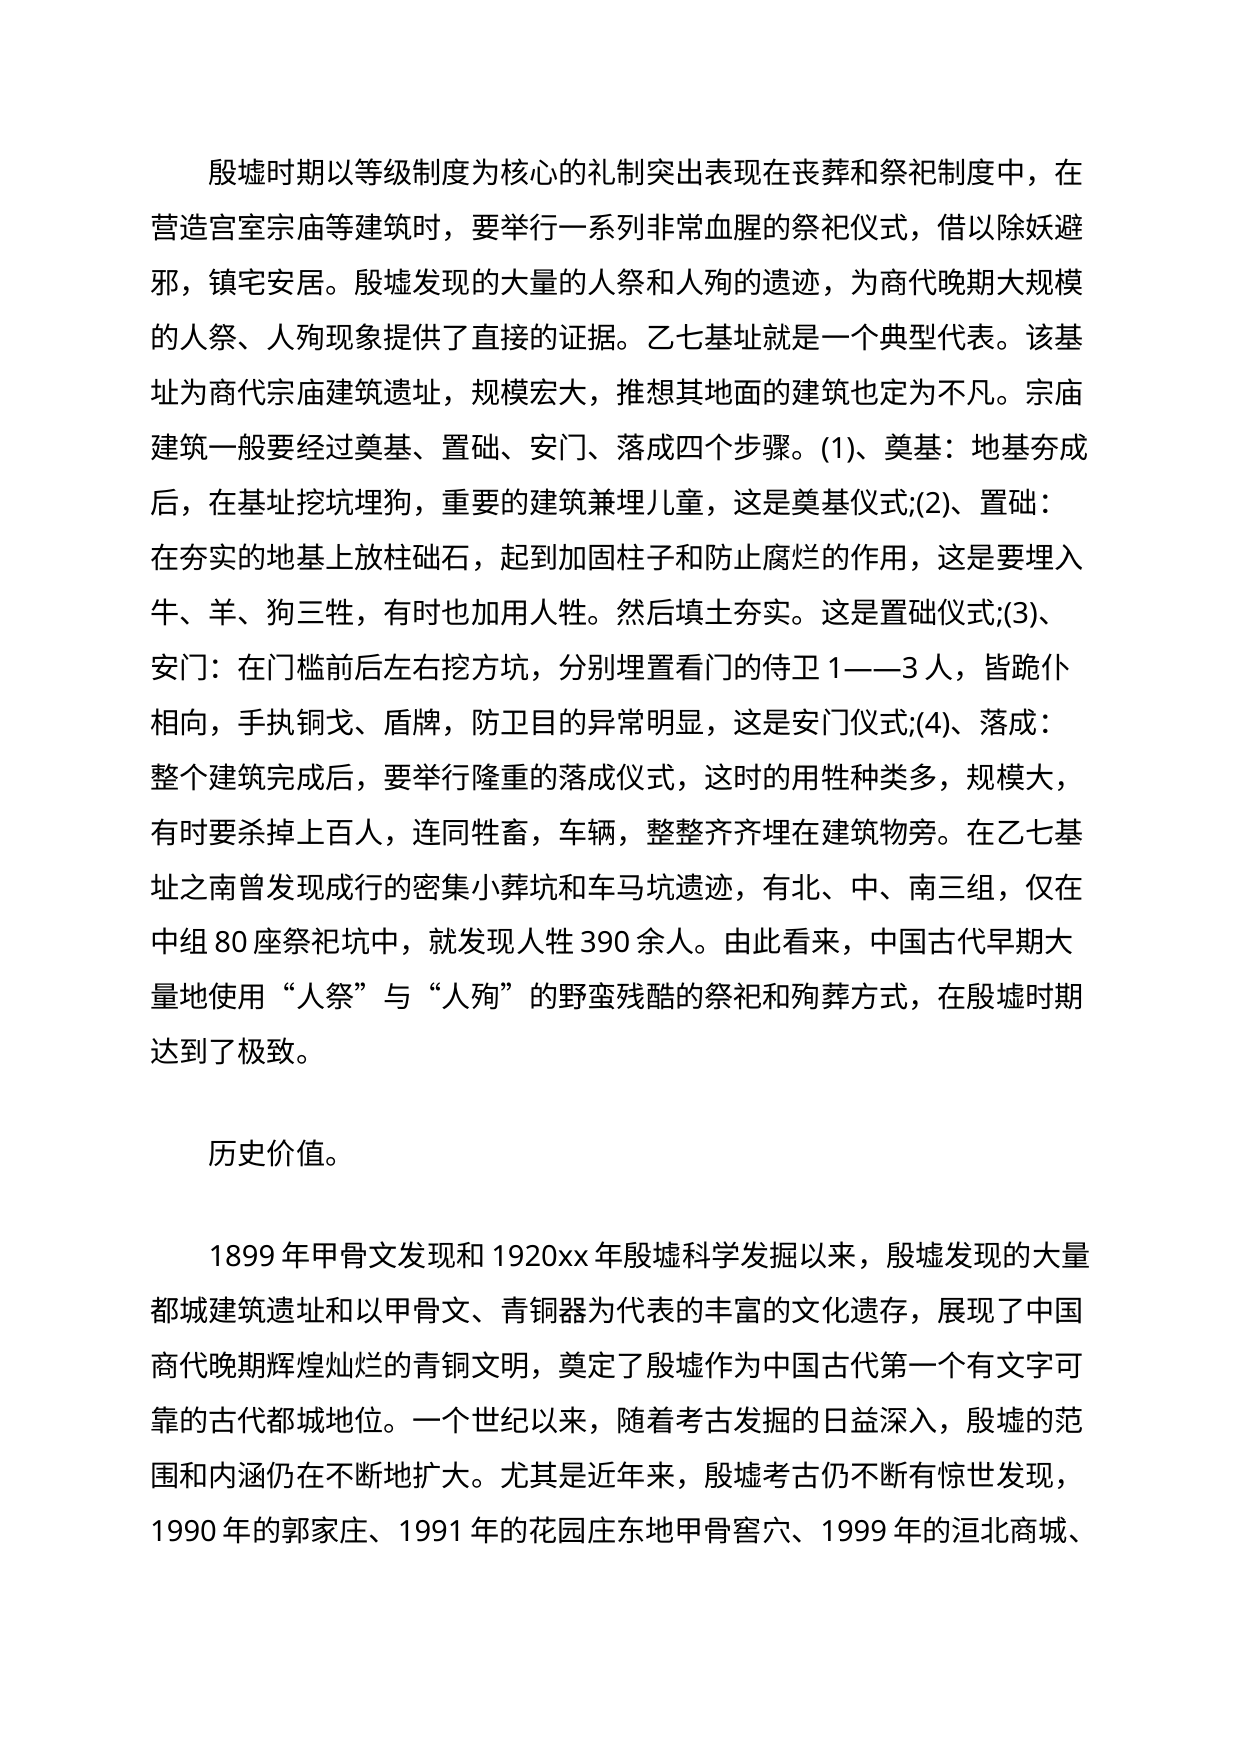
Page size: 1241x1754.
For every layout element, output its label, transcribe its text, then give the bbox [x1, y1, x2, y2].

text 历史价值。 [150, 1131, 1090, 1173]
text 殷墟时期以等级制度为核心的礼制突出表现在丧葬和祭祀制度中，在营造宫室宗庙等建筑时，要举行一系列非常血腥的祭祀仪式，借以除妖避邪，镇宅安居。殷墟发现的大量的人祭和人殉的遗迹，为商代晚期大规模的人祭、人殉现象提供了直接的证据。乙七基址就是一个典型代表。该基址为商代宗庙建筑遗址，规模宏大，推想其地面的建筑也定为不凡。宗庙建筑一般要经过奠基、置础、安门、落成四个步骤。(1)、奠基：地基夯成后，在基址挖坑埋狗，重要的建筑兼埋儿童，这是奠基仪式;(2)、置础：在夯实的地基上放柱础石，起到加固柱子和防止腐烂的作用，这是要埋入牛、羊、狗三牲，有时也加用人牲。然后填土夯实。这是置础仪式;(3)、安门：在门槛前后左右挖方坑，分别埋置看门的侍卫1——3人，皆跪仆相向，手执铜戈、盾牌，防卫目的异常明显，这是安门仪式;(4)、落成：整个建筑完成后，要举行隆重的落成仪式，这时的用牲种类多，规模大，有时要杀掉上百人，连同牲畜，车辆，整整齐齐埋在建筑物旁。在乙七基址之南曾发现成行的密集小葬坑和车马坑遗迹，有北、中、南三组，仅在中组80座祭祀坑中，就发现人牲390余人。由此看来，中国古代早期大量地使用“人祭”与“人殉”的野蛮残酷的祭祀和殉葬方式，在殷墟时期达到了极致。 [150, 150, 1090, 1071]
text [150, 1232, 1090, 1549]
